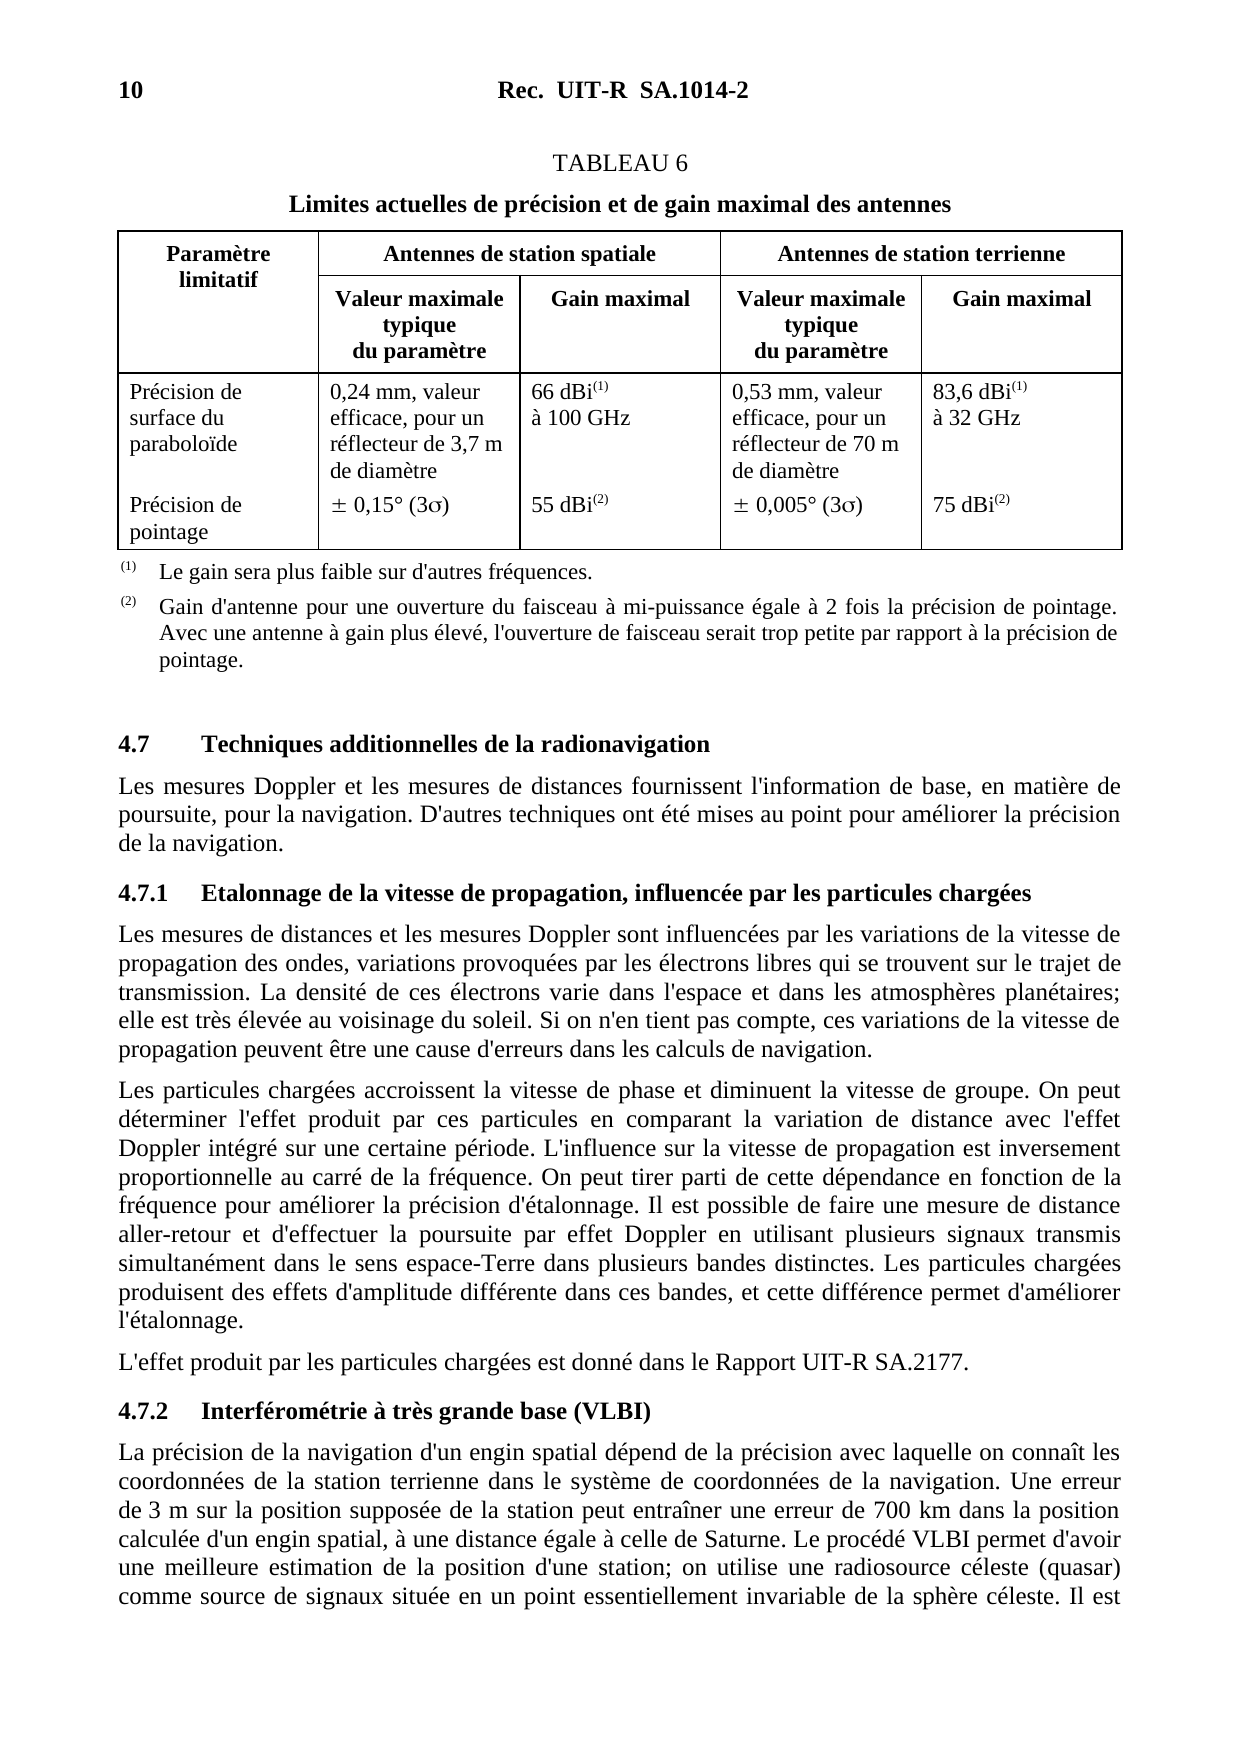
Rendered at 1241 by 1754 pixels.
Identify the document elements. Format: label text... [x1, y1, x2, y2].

table_cell 83,6 dBi(1) à 32 GHz [922, 374, 1121, 487]
table_cell  0,15° (3) [319, 488, 519, 548]
table_cell Gain maximal [521, 276, 720, 372]
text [118, 1437, 1122, 1610]
table_cell 75 dBi(2) [922, 488, 1121, 548]
table_cell  0,005° (3) [721, 488, 921, 548]
table_cell 55 dBi(2) [521, 488, 720, 548]
table_cell Gain maximal [922, 276, 1121, 372]
table_header Antennes de station spatiale [319, 232, 720, 275]
table_cell Précision de pointage [119, 488, 318, 548]
subtitle 4.7 Techniques additionnelles de la radionavigation [118, 729, 1122, 758]
text Les particules chargées accroissent la vitesse de phase et diminuent la vitesse de groupe. On peut déterminer l'effet produit par ces particules en comparant la variation de distance avec l'effet Doppler intégré sur une certaine période. L'influence sur la vitesse de propagation est inversement proportionnelle au carré de la fréquence. On peut tirer parti de cette dépendance en fonction de la fréquence pour améliorer la précision d'étalonnage. Il est possible de faire une mesure de distance aller-retour et d'effectuer la poursuite par effet Doppler en utilisant plusieurs signaux transmis simultanément dans le sens espace-Terre dans plusieurs bandes distinctes. Les particules chargées produisent des effets d'amplitude différente dans ces bandes, et cette différence permet d'améliorer l'étalonnage. [118, 1075, 1122, 1334]
table_cell 66 dBi(1) à 100 GHz [521, 374, 720, 487]
subtitle 4.7.2 Interférométrie à très grande base (VLBI) [118, 1396, 1122, 1425]
table_cell Valeur maximale typique du paramètre [319, 276, 519, 372]
table_header Paramètre limitatif [119, 232, 318, 372]
text L'effet produit par les particules chargées est donné dans le Rapport UIT-R SA.2177. [118, 1347, 1122, 1375]
table_cell 0,53 mm, valeur efficace, pour un réflecteur de 70 m de diamètre [721, 374, 921, 487]
table_cell Valeur maximale typique du paramètre [721, 276, 921, 372]
text TABLEAU 6 [118, 148, 1122, 176]
table_cell Précision de surface du paraboloïde [119, 374, 318, 487]
title Limites actuelles de précision et de gain maximal des antennes [118, 189, 1122, 218]
text Les mesures de distances et les mesures Doppler sont influencées par les variations de la vitesse de propagation des ondes, variations provoquées par les électrons libres qui se trouvent sur le trajet de transmission. La densité de ces électrons varie dans l'espace et dans les atmosphères planétaires; elle est très élevée au voisinage du soleil. Si on n'en tient pas compte, ces variations de la vitesse de propagation peuvent être une cause d'erreurs dans les calculs de navigation. [118, 919, 1122, 1063]
text Les mesures Doppler et les mesures de distances fournissent l'information de base, en matière de poursuite, pour la navigation. D'autres techniques ont été mises au point pour améliorer la précision de la navigation. [118, 771, 1122, 857]
table_header Antennes de station terrienne [721, 232, 1121, 275]
subtitle 4.7.1 Etalonnage de la vitesse de propagation, influencée par les particules chargées [118, 878, 1122, 907]
table_cell 0,24 mm, valeur efficace, pour un réflecteur de 3,7 m de diamètre [319, 374, 519, 487]
table_cell (1) Le gain sera plus faible sur d'autres fréquences. (2) Gain d'antenne pour une ouverture du faisceau à mi-puissance égale à 2 fois la précision de pointage. Avec une antenne à gain plus élevé, l'ouverture de faisceau serait trop petite par rapport à la précision de pointage. [118, 550, 1122, 672]
